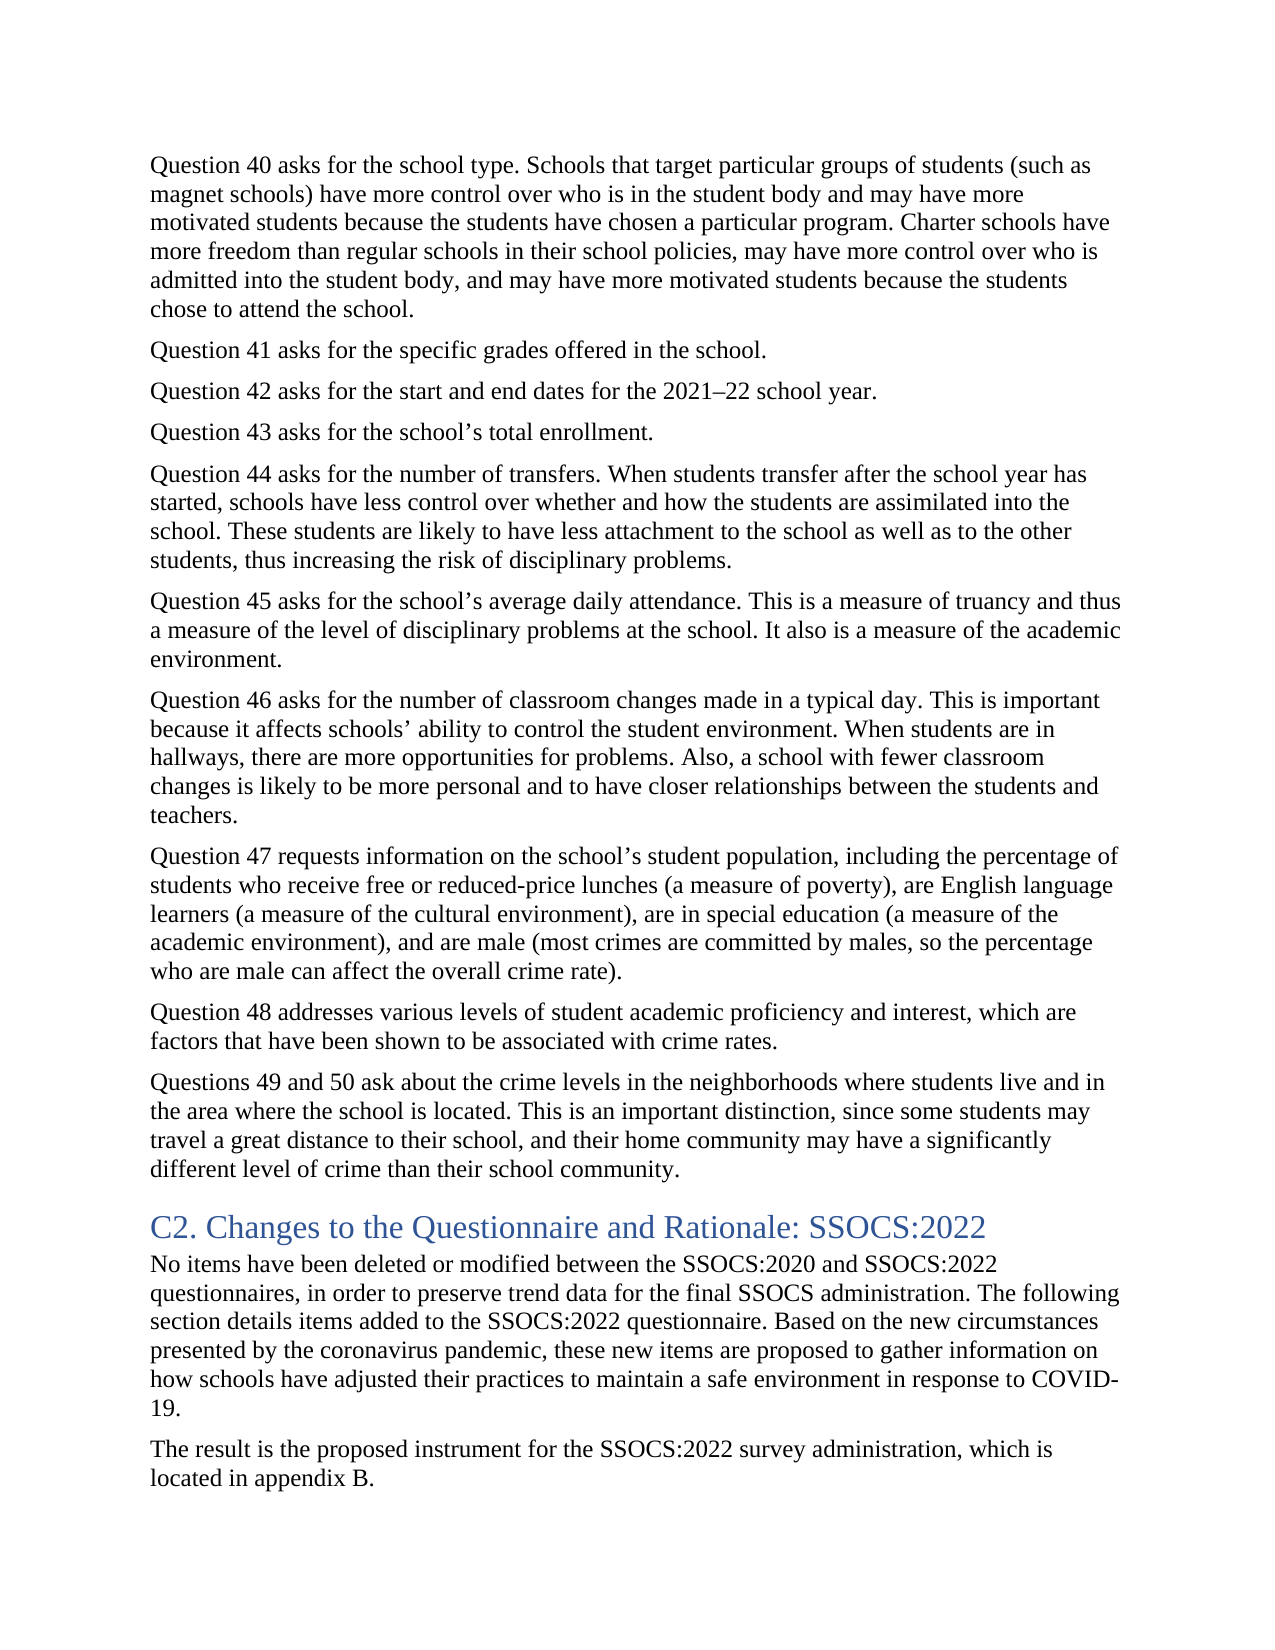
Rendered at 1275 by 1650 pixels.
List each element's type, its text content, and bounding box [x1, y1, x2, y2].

text Question 46 asks for the number of classroom changes made in a typical day. This is important because it affects schools’ ability to control the student environment. When students are in hallways, there are more opportunities for problems. Also, a school with fewer classroom changes is likely to be more personal and to have closer relationships between the students and teachers. [150, 685, 1125, 829]
text Question 44 asks for the number of transfers. When students transfer after the school year has started, schools have less control over whether and how the students are assimilated into the school. These students are likely to have less attachment to the school as well as to the other students, thus increasing the risk of disciplinary problems. [150, 459, 1125, 574]
text Question 47 requests information on the school’s student population, including the percentage of students who receive free or reduced-price lunches (a measure of poverty), are English language learners (a measure of the cultural environment), are in special education (a measure of the academic environment), and are male (most crimes are committed by males, so the percentage who are male can affect the overall crime rate). [150, 841, 1125, 985]
text Question 48 addresses various levels of student academic proficiency and interest, which are factors that have been shown to be associated with crime rates. [150, 997, 1125, 1055]
text The result is the proposed instrument for the SSOCS:2022 survey administration, which is located in appendix B. [150, 1434, 1125, 1491]
text Question 42 asks for the start and end dates for the 2021–22 school year. [150, 376, 1125, 405]
text Question 41 asks for the specific grades offered in the school. [150, 335, 1125, 364]
text Questions 49 and 50 ask about the crime levels in the neighborhoods where students live and in the area where the school is located. This is an important distinction, since some students may travel a great distance to their school, and their home community may have a significantly different level of crime than their school community. [150, 1067, 1125, 1182]
text Question 45 asks for the school’s average daily attendance. This is a measure of truancy and thus a measure of the level of disciplinary problems at the school. It also is a measure of the academic environment. [150, 586, 1125, 672]
subtitle C2. Changes to the Questionnaire and Rationale: SSOCS:2022 [150, 1207, 1125, 1246]
text Question 43 asks for the school’s total enrollment. [150, 417, 1125, 446]
text No items have been deleted or modified between the SSOCS:2020 and SSOCS:2022 questionnaires, in order to preserve trend data for the final SSOCS administration. The following section details items added to the SSOCS:2022 questionnaire. Based on the new circumstances presented by the coronavirus pandemic, these new items are proposed to gather information on how schools have adjusted their practices to maintain a safe environment in response to COVID-19. [150, 1249, 1125, 1421]
text Question 40 asks for the school type. Schools that target particular groups of students (such as magnet schools) have more control over who is in the student body and may have more motivated students because the students have chosen a particular program. Charter schools have more freedom than regular schools in their school policies, may have more control over who is admitted into the student body, and may have more motivated students because the students chose to attend the school. [150, 150, 1125, 322]
